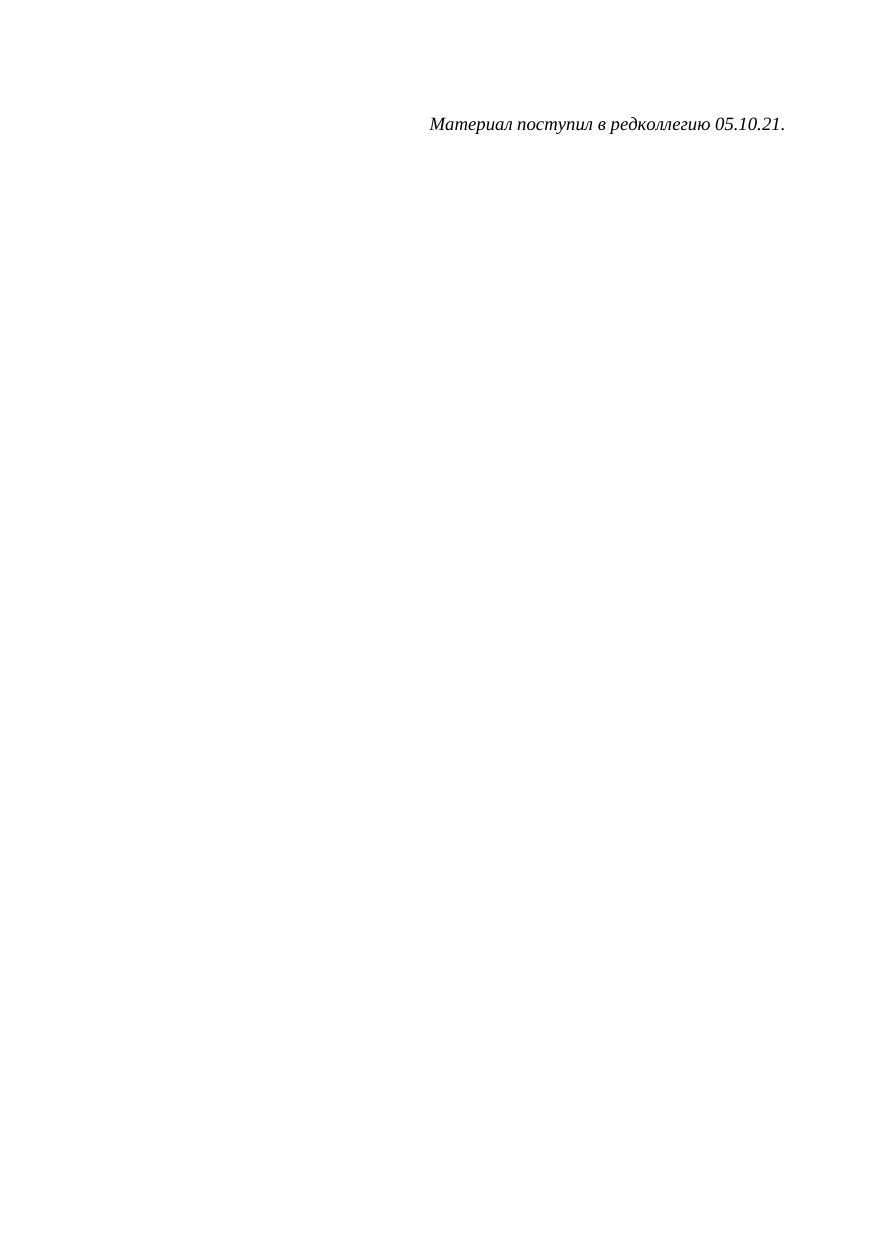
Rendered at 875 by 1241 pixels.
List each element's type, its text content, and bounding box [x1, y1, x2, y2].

text Материал поступил в редколлегию 05.10.21. [89, 113, 785, 134]
